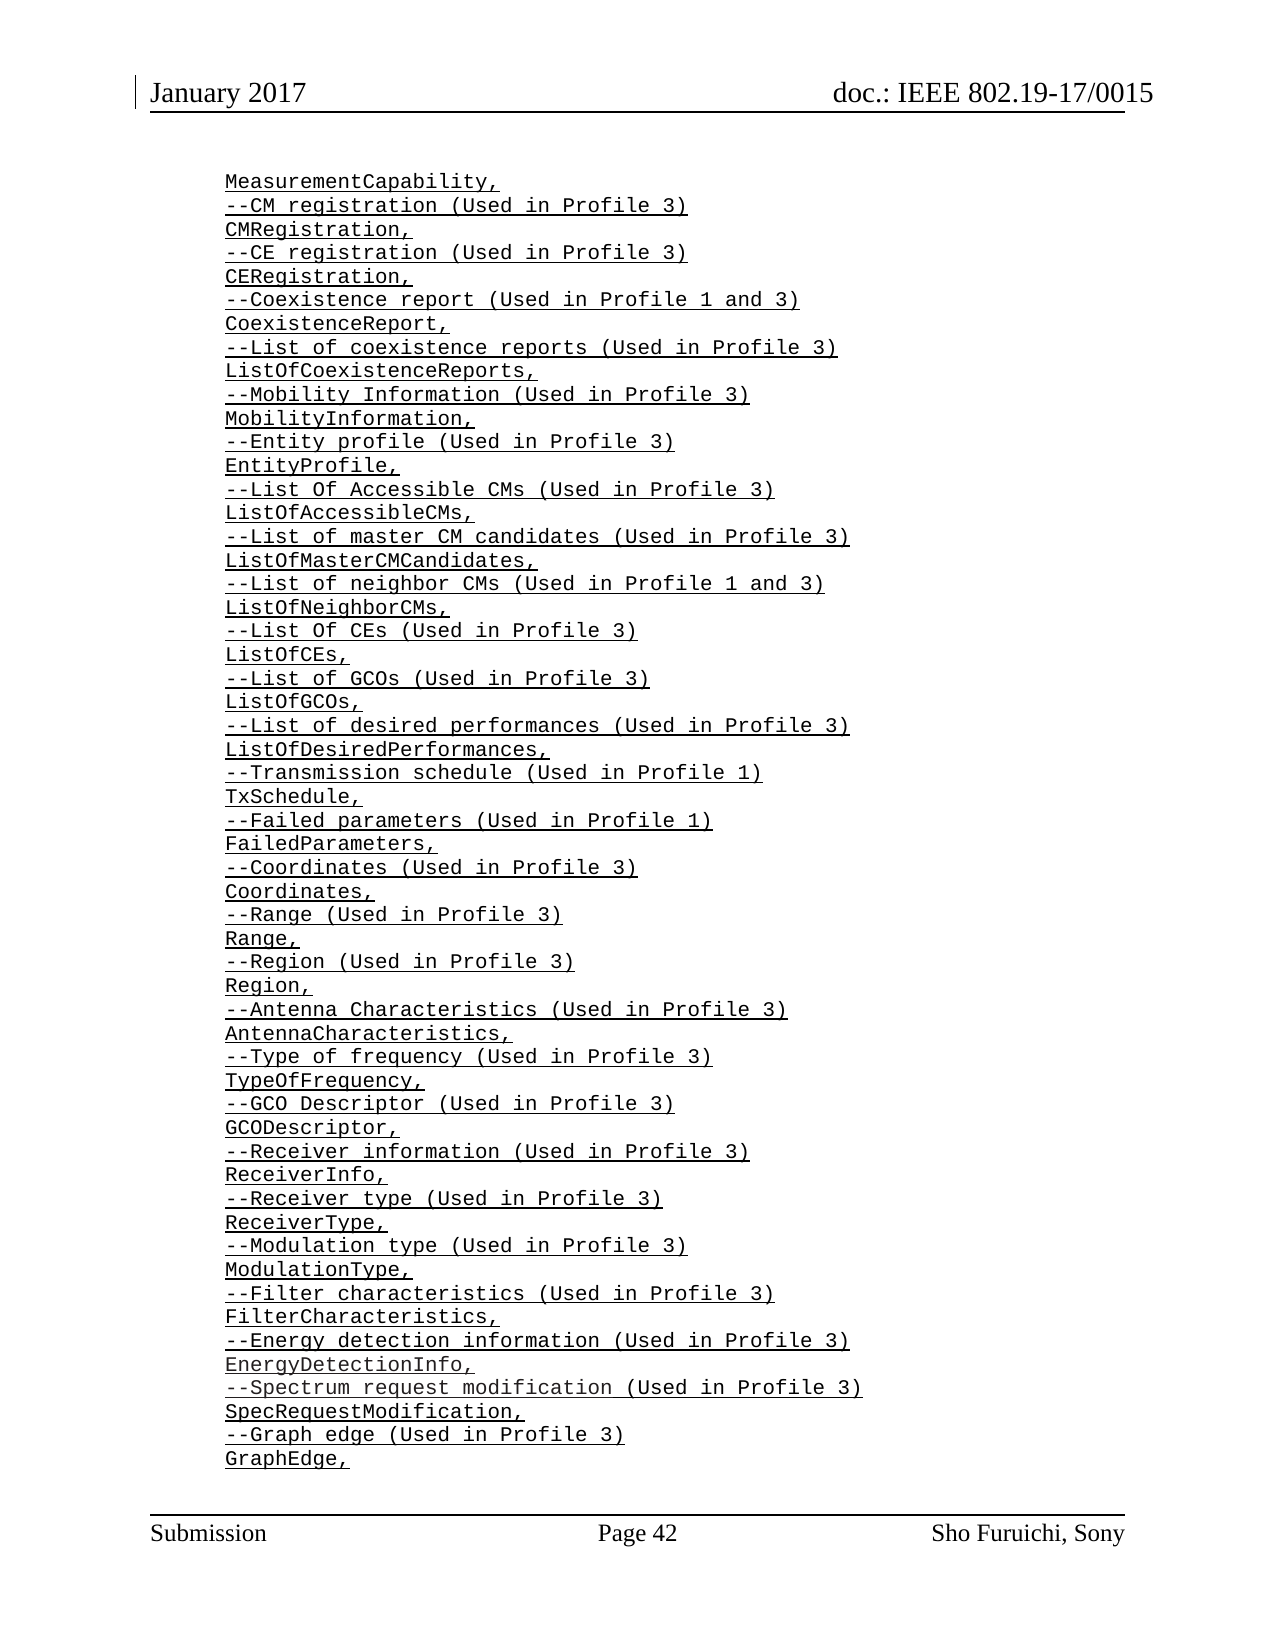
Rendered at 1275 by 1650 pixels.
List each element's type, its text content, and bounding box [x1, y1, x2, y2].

text --List Of CEs (Used in Profile 3) [150, 621, 1125, 644]
text --Receiver type (Used in Profile 3) [150, 1188, 1125, 1212]
text SpecRequestModification, [150, 1401, 1125, 1424]
text --Energy detection information (Used in Profile 3) [150, 1330, 1125, 1353]
text ListOfNeighborCMs, [150, 597, 1125, 621]
text --GCO Descriptor (Used in Profile 3) [150, 1093, 1125, 1117]
text --Modulation type (Used in Profile 3) [150, 1235, 1125, 1259]
text --Transmission schedule (Used in Profile 1) [150, 762, 1125, 786]
text --List of master CM candidates (Used in Profile 3) [150, 526, 1125, 549]
text --List of GCOs (Used in Profile 3) [150, 668, 1125, 691]
text ListOfCoexistenceReports, [150, 360, 1125, 384]
text ListOfGCOs, [150, 691, 1125, 715]
text EnergyDetectionInfo, [150, 1353, 1125, 1377]
text FilterCharacteristics, [150, 1306, 1125, 1330]
text TypeOfFrequency, [150, 1070, 1125, 1093]
text --Mobility Information (Used in Profile 3) [150, 384, 1125, 408]
text ReceiverType, [150, 1212, 1125, 1235]
text ListOfMasterCMCandidates, [150, 549, 1125, 573]
text --List Of Accessible CMs (Used in Profile 3) [150, 479, 1125, 502]
text --Region (Used in Profile 3) [150, 952, 1125, 975]
text --Entity profile (Used in Profile 3) [150, 431, 1125, 455]
text --List of coexistence reports (Used in Profile 3) [150, 337, 1125, 360]
text --Coordinates (Used in Profile 3) [150, 857, 1125, 881]
text --Coexistence report (Used in Profile 1 and 3) [150, 289, 1125, 313]
text FailedParameters, [150, 833, 1125, 857]
text ListOfDesiredPerformances, [150, 739, 1125, 762]
text --Filter characteristics (Used in Profile 3) [150, 1283, 1125, 1306]
text AntennaCharacteristics, [150, 1022, 1125, 1046]
text CERegistration, [150, 266, 1125, 289]
text TxSchedule, [150, 786, 1125, 810]
text --Receiver information (Used in Profile 3) [150, 1141, 1125, 1164]
text --Antenna Characteristics (Used in Profile 3) [150, 999, 1125, 1022]
text ReceiverInfo, [150, 1164, 1125, 1188]
text --CM registration (Used in Profile 3) [150, 195, 1125, 218]
text GraphEdge, [150, 1448, 1125, 1472]
text ListOfAccessibleCMs, [150, 502, 1125, 526]
text MobilityInformation, [150, 408, 1125, 431]
text --Graph edge (Used in Profile 3) [150, 1424, 1125, 1448]
text ModulationType, [150, 1259, 1125, 1283]
text --List of neighbor CMs (Used in Profile 1 and 3) [150, 573, 1125, 597]
text CMRegistration, [150, 218, 1125, 242]
text --CE registration (Used in Profile 3) [150, 242, 1125, 266]
text --List of desired performances (Used in Profile 3) [150, 715, 1125, 739]
text Range, [150, 928, 1125, 952]
text CoexistenceReport, [150, 313, 1125, 337]
text Region, [150, 975, 1125, 999]
text EntityProfile, [150, 455, 1125, 479]
text --Type of frequency (Used in Profile 3) [150, 1046, 1125, 1070]
text Coordinates, [150, 881, 1125, 904]
text --Spectrum request modification (Used in Profile 3) [150, 1377, 1125, 1401]
text --Failed parameters (Used in Profile 1) [150, 810, 1125, 833]
text GCODescriptor, [150, 1117, 1125, 1141]
text MeasurementCapability, [150, 171, 1125, 195]
text ListOfCEs, [150, 644, 1125, 668]
text --Range (Used in Profile 3) [150, 904, 1125, 928]
